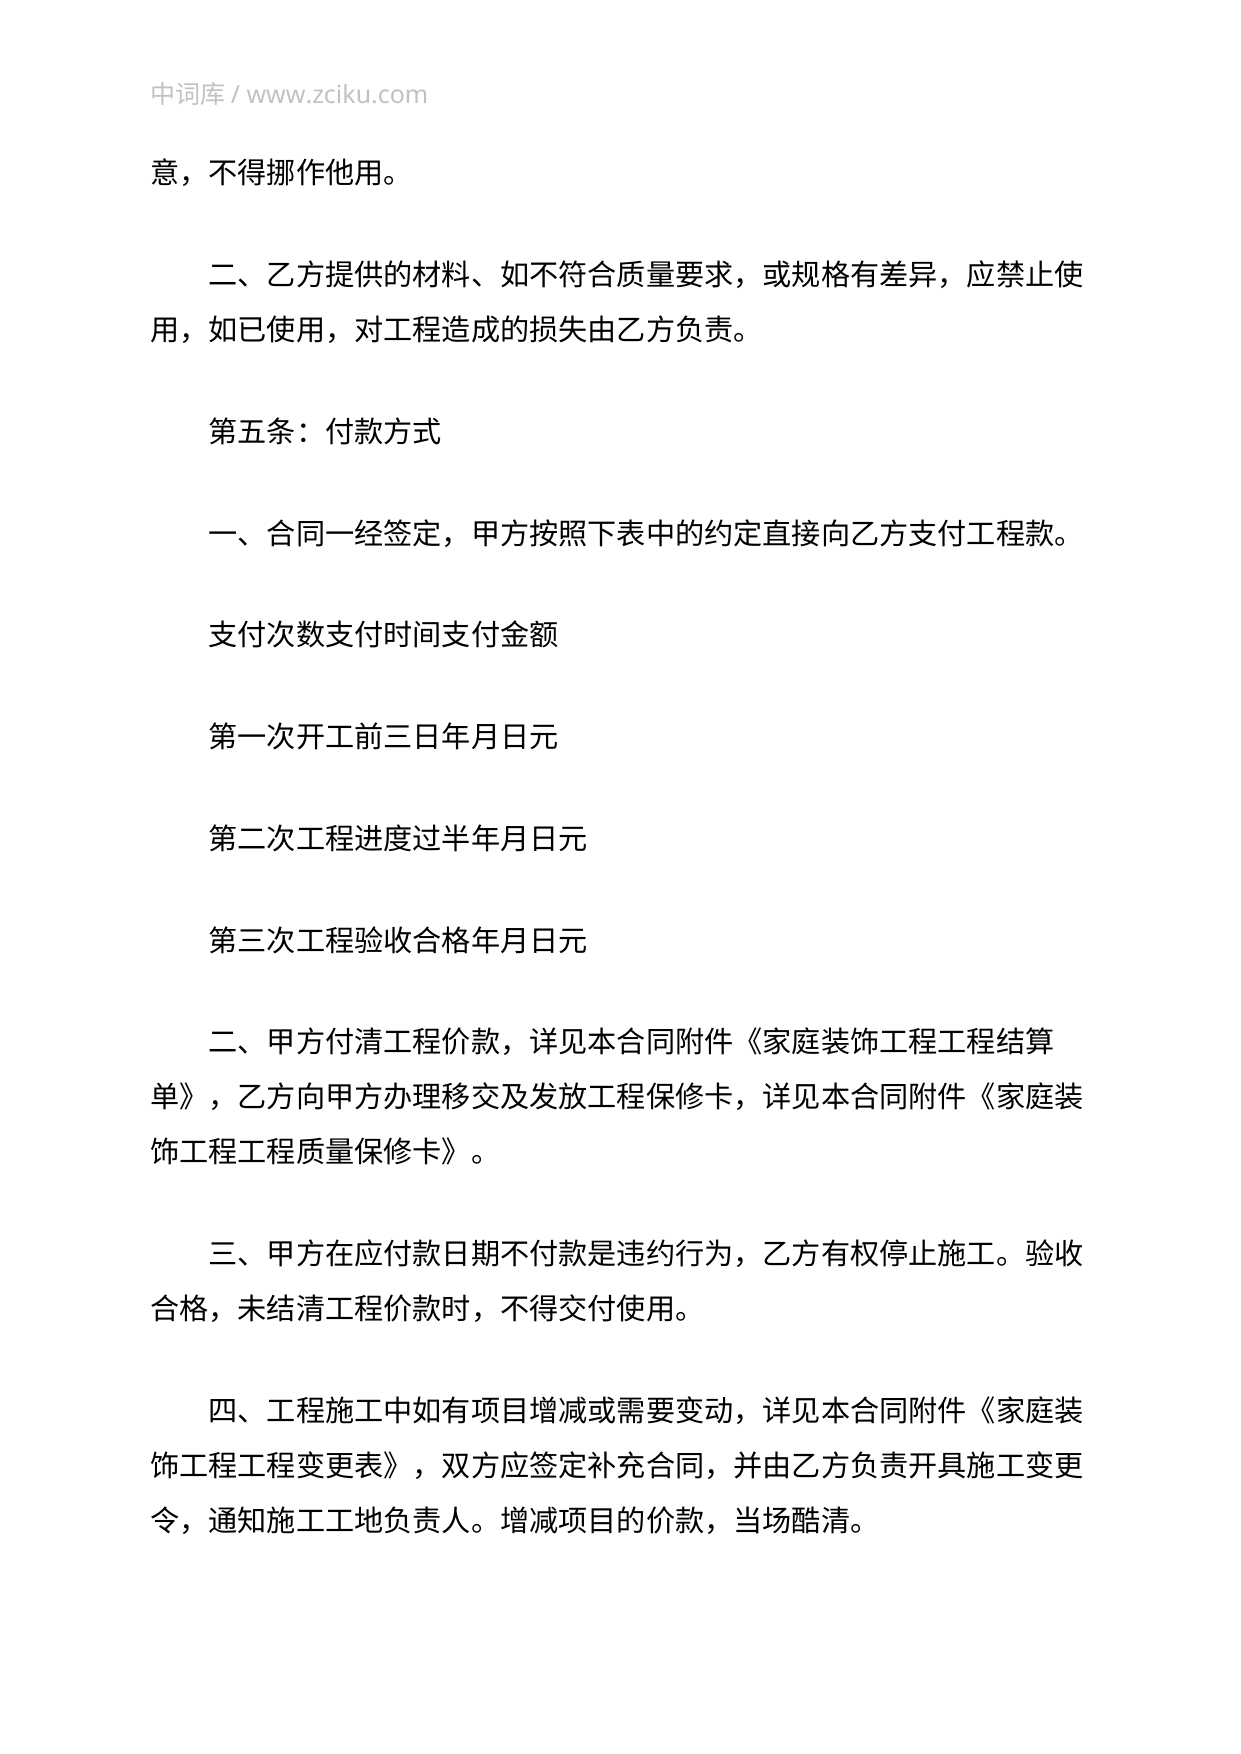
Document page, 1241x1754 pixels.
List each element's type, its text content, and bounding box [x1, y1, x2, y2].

text 第一次开工前三日年月日元 [150, 714, 1090, 756]
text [150, 150, 1090, 192]
text 支付次数支付时间支付金额 [150, 612, 1090, 654]
text 三、甲方在应付款日期不付款是违约行为，乙方有权停止施工。验收合格，未结清工程价款时，不得交付使用。 [150, 1231, 1090, 1328]
text 二、甲方付清工程价款，详见本合同附件《家庭装饰工程工程结算单》，乙方向甲方办理移交及发放工程保修卡，详见本合同附件《家庭装饰工程工程质量保修卡》。 [150, 1019, 1090, 1171]
text 二、乙方提供的材料、如不符合质量要求，或规格有差异，应禁止使用，如已使用，对工程造成的损失由乙方负责。 [150, 252, 1090, 349]
text 四、工程施工中如有项目增减或需要变动，详见本合同附件《家庭装饰工程工程变更表》，双方应签定补充合同，并由乙方负责开具施工变更令，通知施工工地负责人。增减项目的价款，当场酷清。 [150, 1387, 1090, 1539]
text 第三次工程验收合格年月日元 [150, 917, 1090, 959]
text 第二次工程进度过半年月日元 [150, 816, 1090, 858]
text 第五条：付款方式 [150, 408, 1090, 451]
text 一、合同一经签定，甲方按照下表中的约定直接向乙方支付工程款。 [150, 510, 1090, 552]
